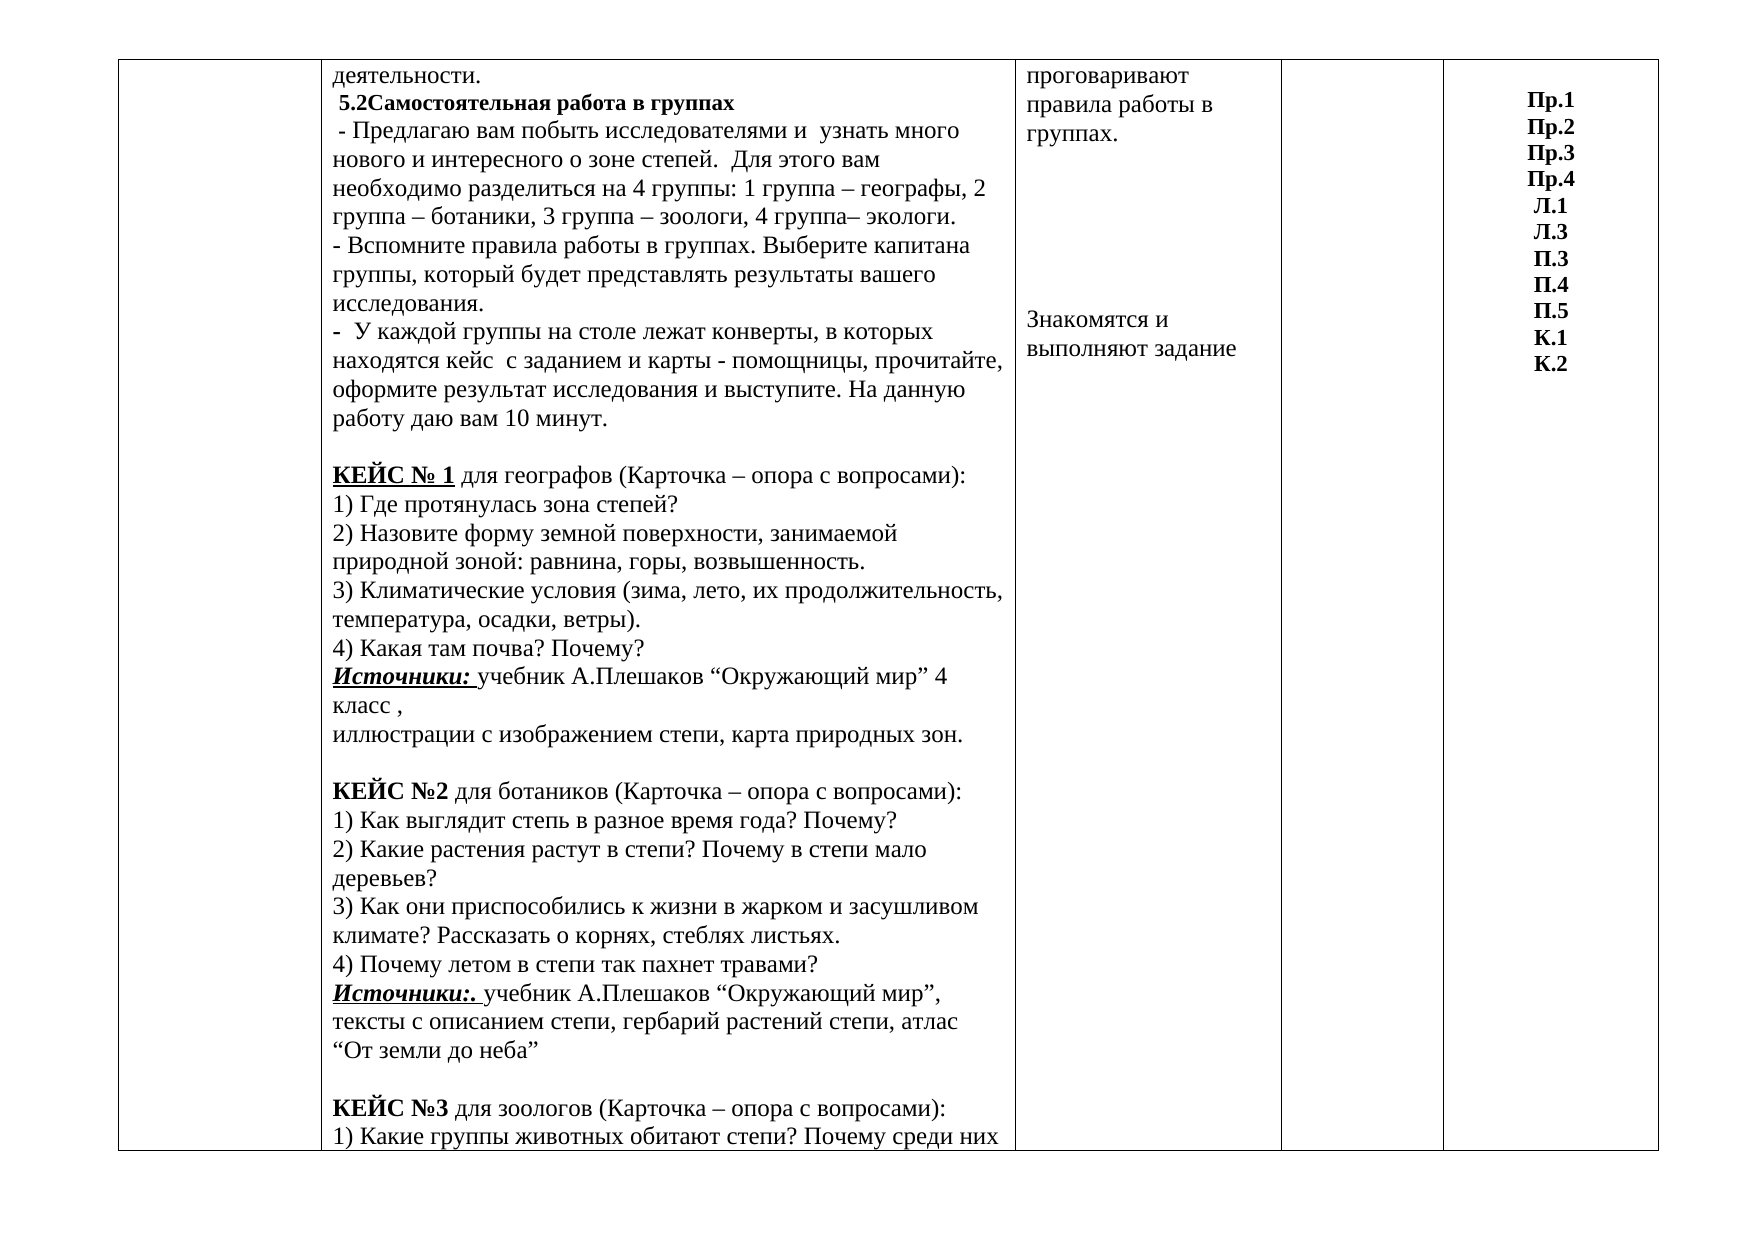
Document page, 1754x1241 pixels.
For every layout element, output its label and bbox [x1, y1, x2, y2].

table_cell [1444, 60, 1658, 1150]
table_cell [1016, 60, 1281, 1150]
table_cell [322, 60, 1015, 1150]
table_cell [1282, 60, 1443, 1150]
table_cell [119, 60, 321, 1150]
